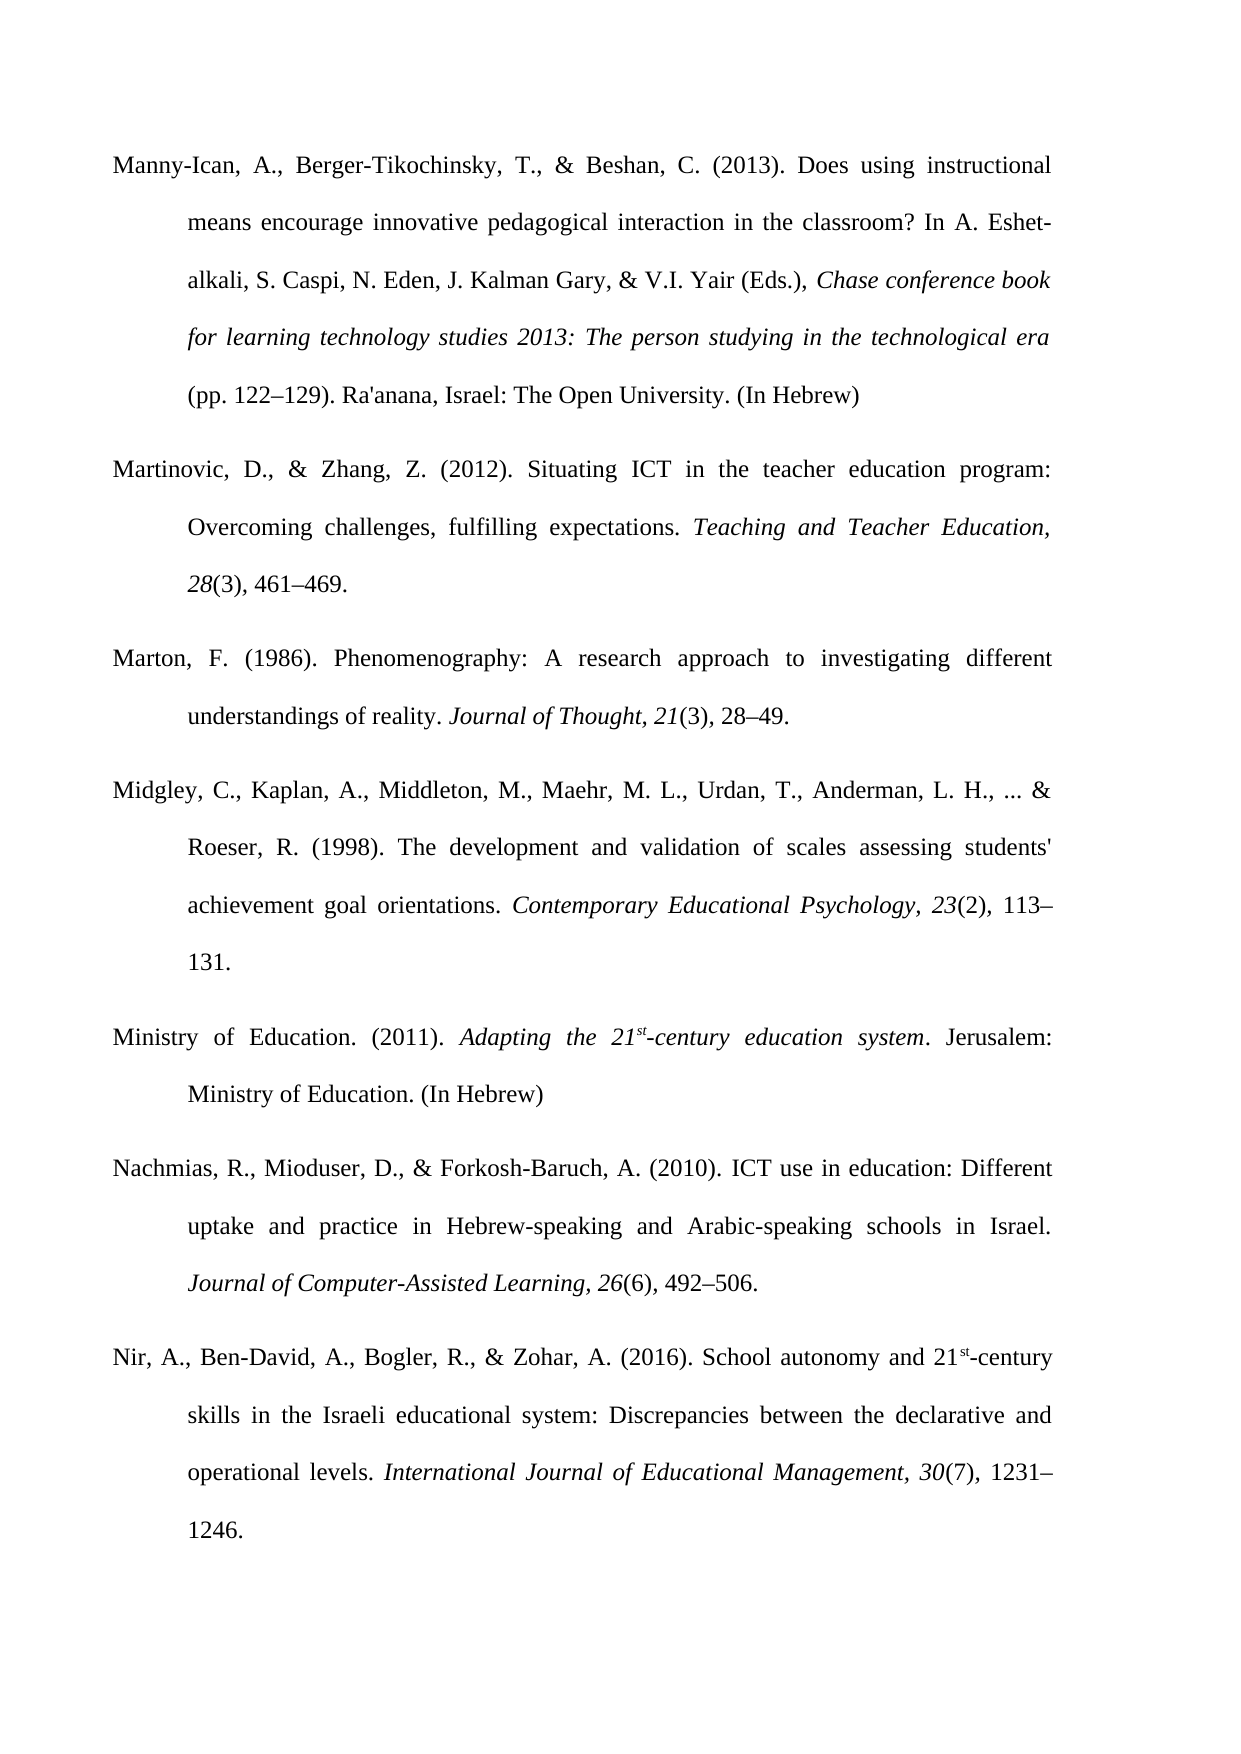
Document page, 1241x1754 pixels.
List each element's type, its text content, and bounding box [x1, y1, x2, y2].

text Nir, A., Ben-David, A., Bogler, R., & Zohar, A. (2016). School autonomy and 21st-century skills in the Israeli educational system: Discrepancies between the declarative and operational levels. International Journal of Educational Management, 30(7), 1231–1246.‏ [112, 1342, 1053, 1544]
text Ministry of Education. (2011). Adapting the 21st-century education system. Jerusalem: Ministry of Education. (In Hebrew) [112, 1022, 1053, 1108]
text Nachmias, R., Mioduser, D., & Forkosh‐Baruch, A. (2010). ICT use in education: Different uptake and practice in Hebrew‐speaking and Arabic‐speaking schools in Israel. Journal of Computer-Assisted Learning, 26(6), 492–506.‏ [112, 1153, 1053, 1297]
text Midgley, C., Kaplan, A., Middleton, M., Maehr, M. L., Urdan, T., Anderman, L. H., ... & Roeser, R. (1998). The development and validation of scales assessing students' achievement goal orientations. Contemporary Educational Psychology, 23(2), 113–131.‏ [112, 775, 1053, 976]
text Manny-Ican, A., Berger-Tikochinsky, T., & Beshan, C. (2013). Does using instructional means encourage innovative pedagogical interaction in the classroom? In A. Eshet-alkali, S. Caspi, N. Eden, J. Kalman Gary, & V.I. Yair (Eds.), Chase conference book for learning technology studies 2013: The person studying in the technological era (pp. 122–129). Ra'anana, Israel: The Open University. (In Hebrew) [112, 150, 1053, 409]
text Marton, F. (1986). Phenomenography: A research approach to investigating different understandings of reality. Journal of Thought, 21(3), 28–49. [112, 643, 1053, 729]
text Martinovic, D., & Zhang, Z. (2012). Situating ICT in the teacher education program: Overcoming challenges, fulfilling expectations. Teaching and Teacher Education, 28(3), 461–469.‏ [112, 454, 1053, 598]
